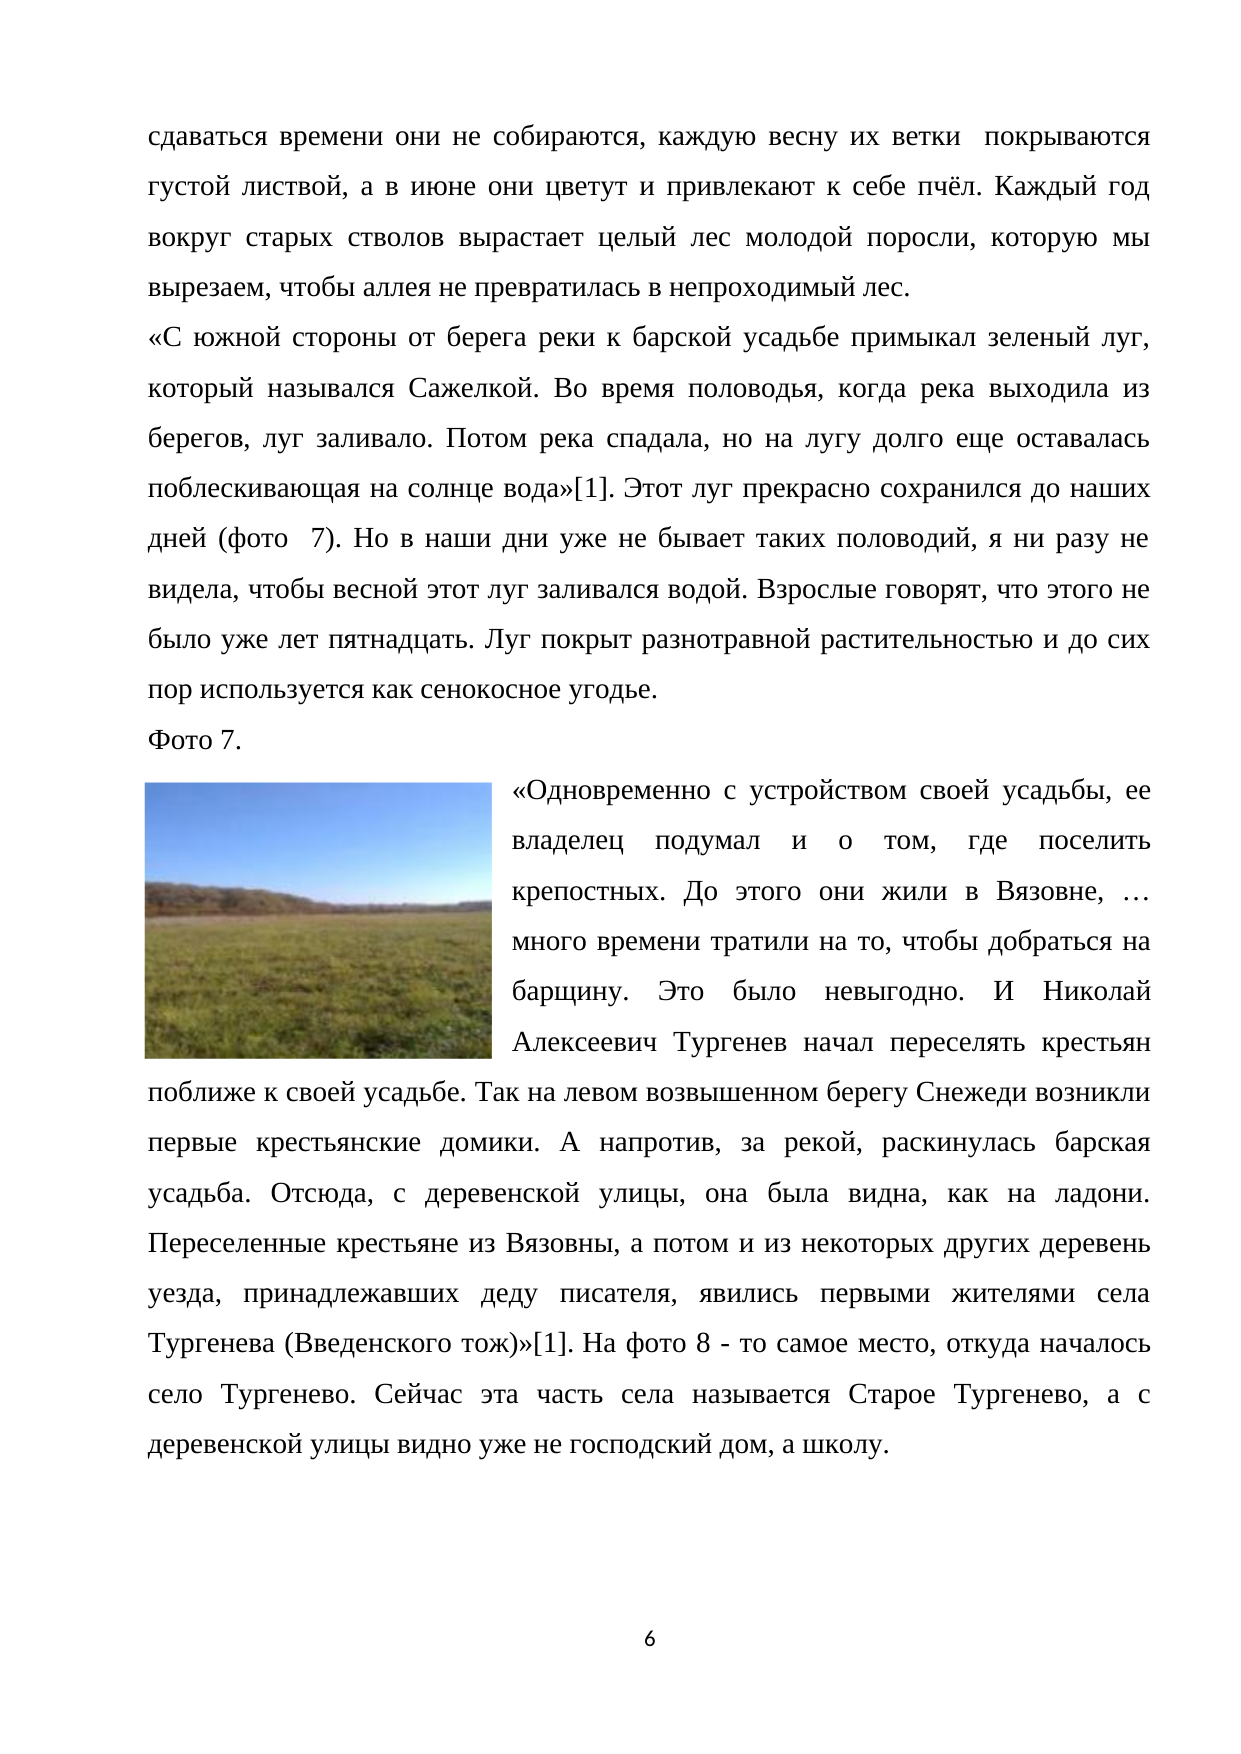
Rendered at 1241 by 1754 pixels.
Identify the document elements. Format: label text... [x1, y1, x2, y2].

text Фото 7. [148, 722, 1152, 755]
text «С южной стороны от берега реки к барской усадьбе примыкал зеленый луг, который назывался Сажелкой. Во время половодья, когда река выходила из берегов, луг заливало. Потом река спадала, но на лугу долго еще оставалась поблескивающая на солнце вода»[1]. Этот луг прекрасно сохранился до наших дней (фото 7). Но в наши дни уже не бывает таких половодий, я ни разу не видела, чтобы весной этот луг заливался водой. Взрослые говорят, что этого не было уже лет пятнадцать. Луг покрыт разнотравной растительностью и до сих пор используется как сенокосное угодье. [148, 319, 1152, 705]
text «Одновременно с устройством своей усадьбы, ее владелец подумал и о том, где поселить крепостных. До этого они жили в Вязовне, … много времени тратили на то, чтобы добраться на барщину. Это было невыгодно. И Николай Алексеевич Тургенев начал переселять крестьян поближе к своей усадьбе. Так на левом возвышенном берегу Снежеди возникли первые крестьянские домики. А напротив, за рекой, раскинулась барская усадьба. Отсюда, с деревенской улицы, она была видна, как на ладони. Переселенные крестьяне из Вязовны, а потом и из некоторых других деревень уезда, принадлежавших деду писателя, явились первыми жителями села Тургенева (Введенского тож)»[1]. На фото 8 - то самое место, откуда началось село Тургенево. Сейчас эта часть села называется Старое Тургенево, а с деревенской улицы видно уже не господский дом, а школу. [148, 772, 1152, 1460]
